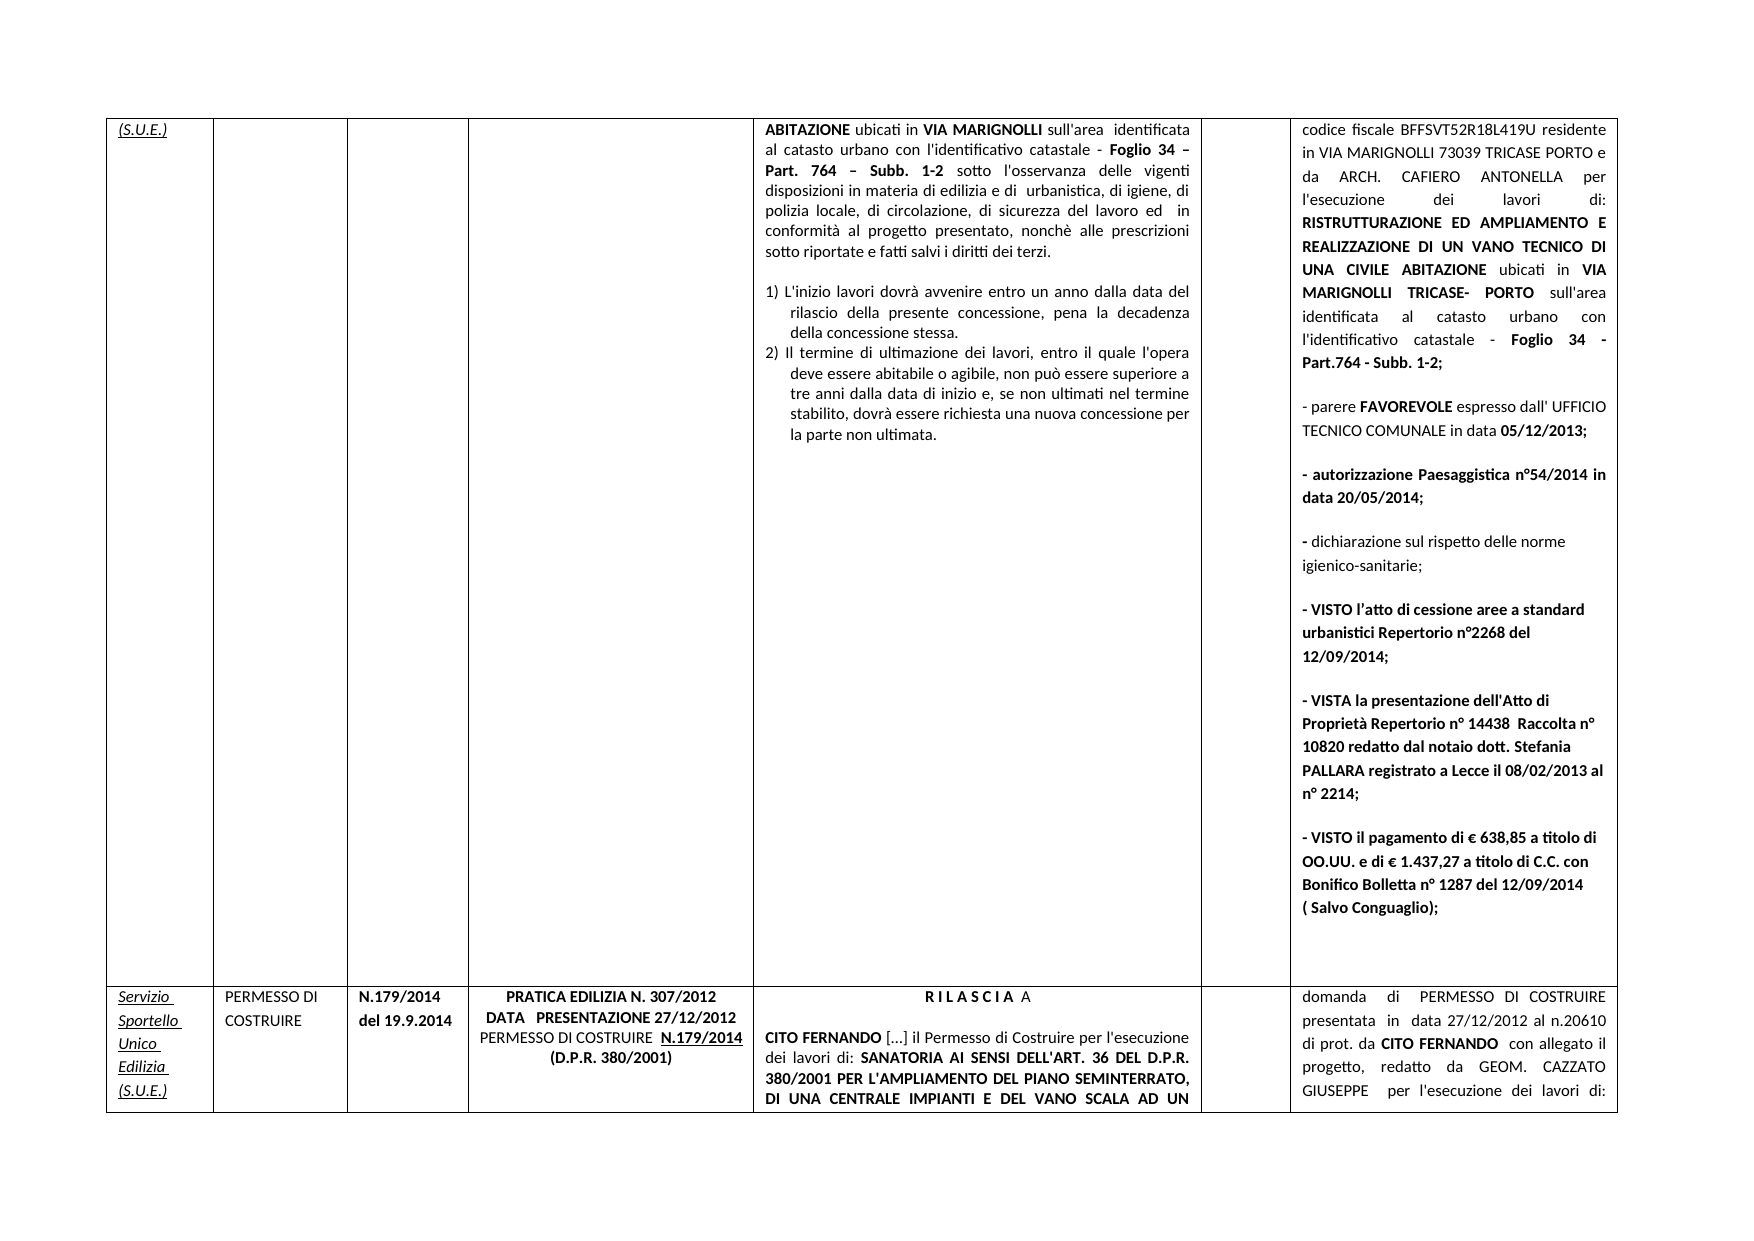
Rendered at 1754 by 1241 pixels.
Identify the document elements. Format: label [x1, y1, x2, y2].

table_cell [214, 987, 347, 1112]
table_cell [348, 987, 468, 1112]
table_cell [1202, 987, 1290, 1112]
table_cell [754, 987, 1201, 1112]
table_cell [469, 119, 753, 986]
table_cell [348, 119, 468, 986]
table_cell [1291, 119, 1617, 986]
table_cell [214, 119, 347, 986]
table_cell [1291, 987, 1617, 1112]
table_cell [107, 119, 213, 986]
table_cell [754, 119, 1201, 986]
table_cell [107, 987, 213, 1112]
table_cell [1202, 119, 1290, 986]
table_cell [469, 987, 753, 1112]
